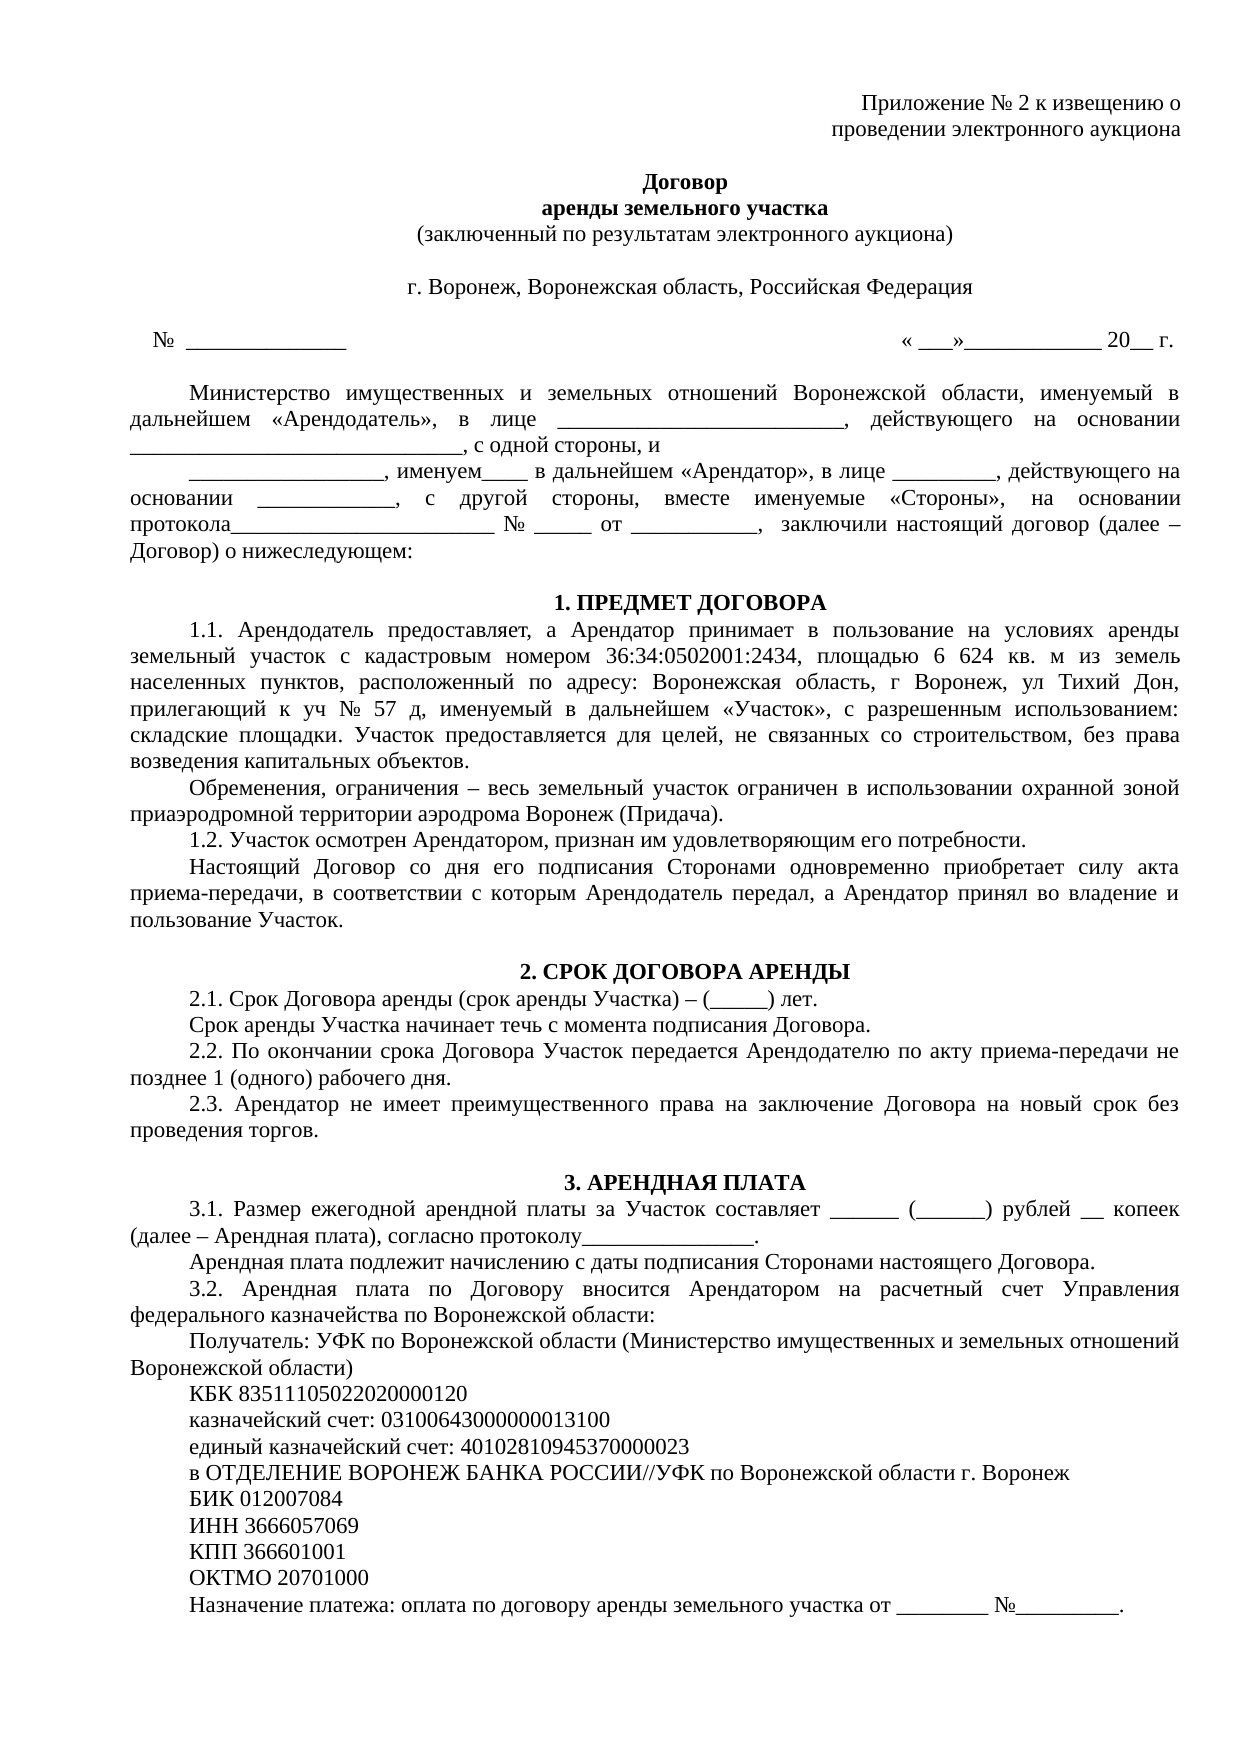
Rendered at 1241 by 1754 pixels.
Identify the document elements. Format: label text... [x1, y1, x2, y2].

text проведении электронного аукциона [130, 115, 1181, 141]
text единый казначейский счет: 40102810945370000023 [130, 1433, 1181, 1459]
text Арендная плата подлежит начислению с даты подписания Сторонами настоящего Договора. [130, 1248, 1181, 1274]
text аренды земельного участка [130, 194, 1181, 220]
text Обременения, ограничения – весь земельный участок ограничен в использовании охранной зоной приаэродромной территории аэродрома Воронеж (Придача). [130, 774, 1181, 827]
text 2.2. По окончании срока Договора Участок передается Арендодателю по акту приема-передачи не позднее 1 (одного) рабочего дня. [130, 1037, 1181, 1090]
text (заключенный по результатам электронного аукциона) [130, 220, 1181, 247]
table_header № ______________ [141, 326, 643, 352]
text ОКТМО 20701000 [130, 1564, 1181, 1591]
text г. Воронеж, Воронежская область, Российская Федерация [130, 273, 1191, 299]
text 3. АРЕНДНАЯ ПЛАТА [130, 1169, 1181, 1196]
text Назначение платежа: оплата по договору аренды земельного участка от ________ №_________. [130, 1591, 1181, 1617]
text 2.3. Арендатор не имеет преимущественного права на заключение Договора на новый срок без проведения торгов. [130, 1090, 1181, 1143]
title Договор [130, 168, 1181, 194]
text _________________, именуем____ в дальнейшем «Арендатор», в лице _________, действующего на основании ____________, с другой стороны, вместе именуемые «Стороны», на основании протокола_______________________ № _____ от ___________, заключили настоящий договор (далее – Договор) о нижеследующем: [130, 458, 1181, 563]
text БИК 012007084 [130, 1485, 1181, 1512]
text Приложение № 2 к извещению о [130, 89, 1181, 115]
text 1.1. Арендодатель предоставляет, а Арендатор принимает в пользование на условиях аренды земельный участок с кадастровым номером 36:34:0502001:2434, площадью 6 624 кв. м из земель населенных пунктов, расположенный по адресу: Воронежская область, г Воронеж, ул Тихий Дон, прилегающий к уч № 57 д, именуемый в дальнейшем «Участок», с разрешенным использованием: складские площадки. Участок предоставляется для целей, не связанных со строительством, без права возведения капитальных объектов. [130, 616, 1181, 774]
title Настоящий Договор со дня его подписания Сторонами одновременно приобретает силу акта приема-передачи, в соответствии с которым Арендодатель передал, а Арендатор принял во владение и пользование Участок. [130, 853, 1181, 932]
text 1.2. Участок осмотрен Арендатором, признан им удовлетворяющим его потребности. [130, 827, 1181, 853]
text казначейский счет: 03100643000000013100 [130, 1406, 1181, 1433]
text Получатель: УФК по Воронежской области (Министерство имущественных и земельных отношений Воронежской области) [130, 1327, 1181, 1380]
text 2.1. Срок Договора аренды (срок аренды Участка) – (_____) лет. [130, 985, 1181, 1011]
text Срок аренды Участка начинает течь с момента подписания Договора. [130, 1011, 1181, 1037]
text ИНН 3666057069 [130, 1512, 1181, 1538]
text 3.2. Арендная плата по Договору вносится Арендатором на расчетный счет Управления федерального казначейства по Воронежской области: [130, 1274, 1181, 1327]
text в ОТДЕЛЕНИЕ ВОРОНЕЖ БАНКА РОССИИ//УФК по Воронежской области г. Воронеж [130, 1459, 1181, 1485]
table_header « ___»____________ 20__ г. [643, 326, 1175, 352]
text 1. ПРЕДМЕТ ДОГОВОРА [130, 589, 1191, 616]
text Министерство имущественных и земельных отношений Воронежской области, именуемый в дальнейшем «Арендодатель», в лице _________________________, действующего на основании _____________________________, с одной стороны, и [130, 378, 1181, 458]
text КБК 83511105022020000120 [130, 1380, 1181, 1406]
text КПП 366601001 [130, 1538, 1181, 1564]
text 3.1. Размер ежегодной арендной платы за Участок составляет ______ (______) рублей __ копеек (далее – Арендная плата), согласно протоколу_______________. [130, 1196, 1181, 1248]
text 2. СРОК ДОГОВОРА АРЕНДЫ [130, 958, 1181, 985]
